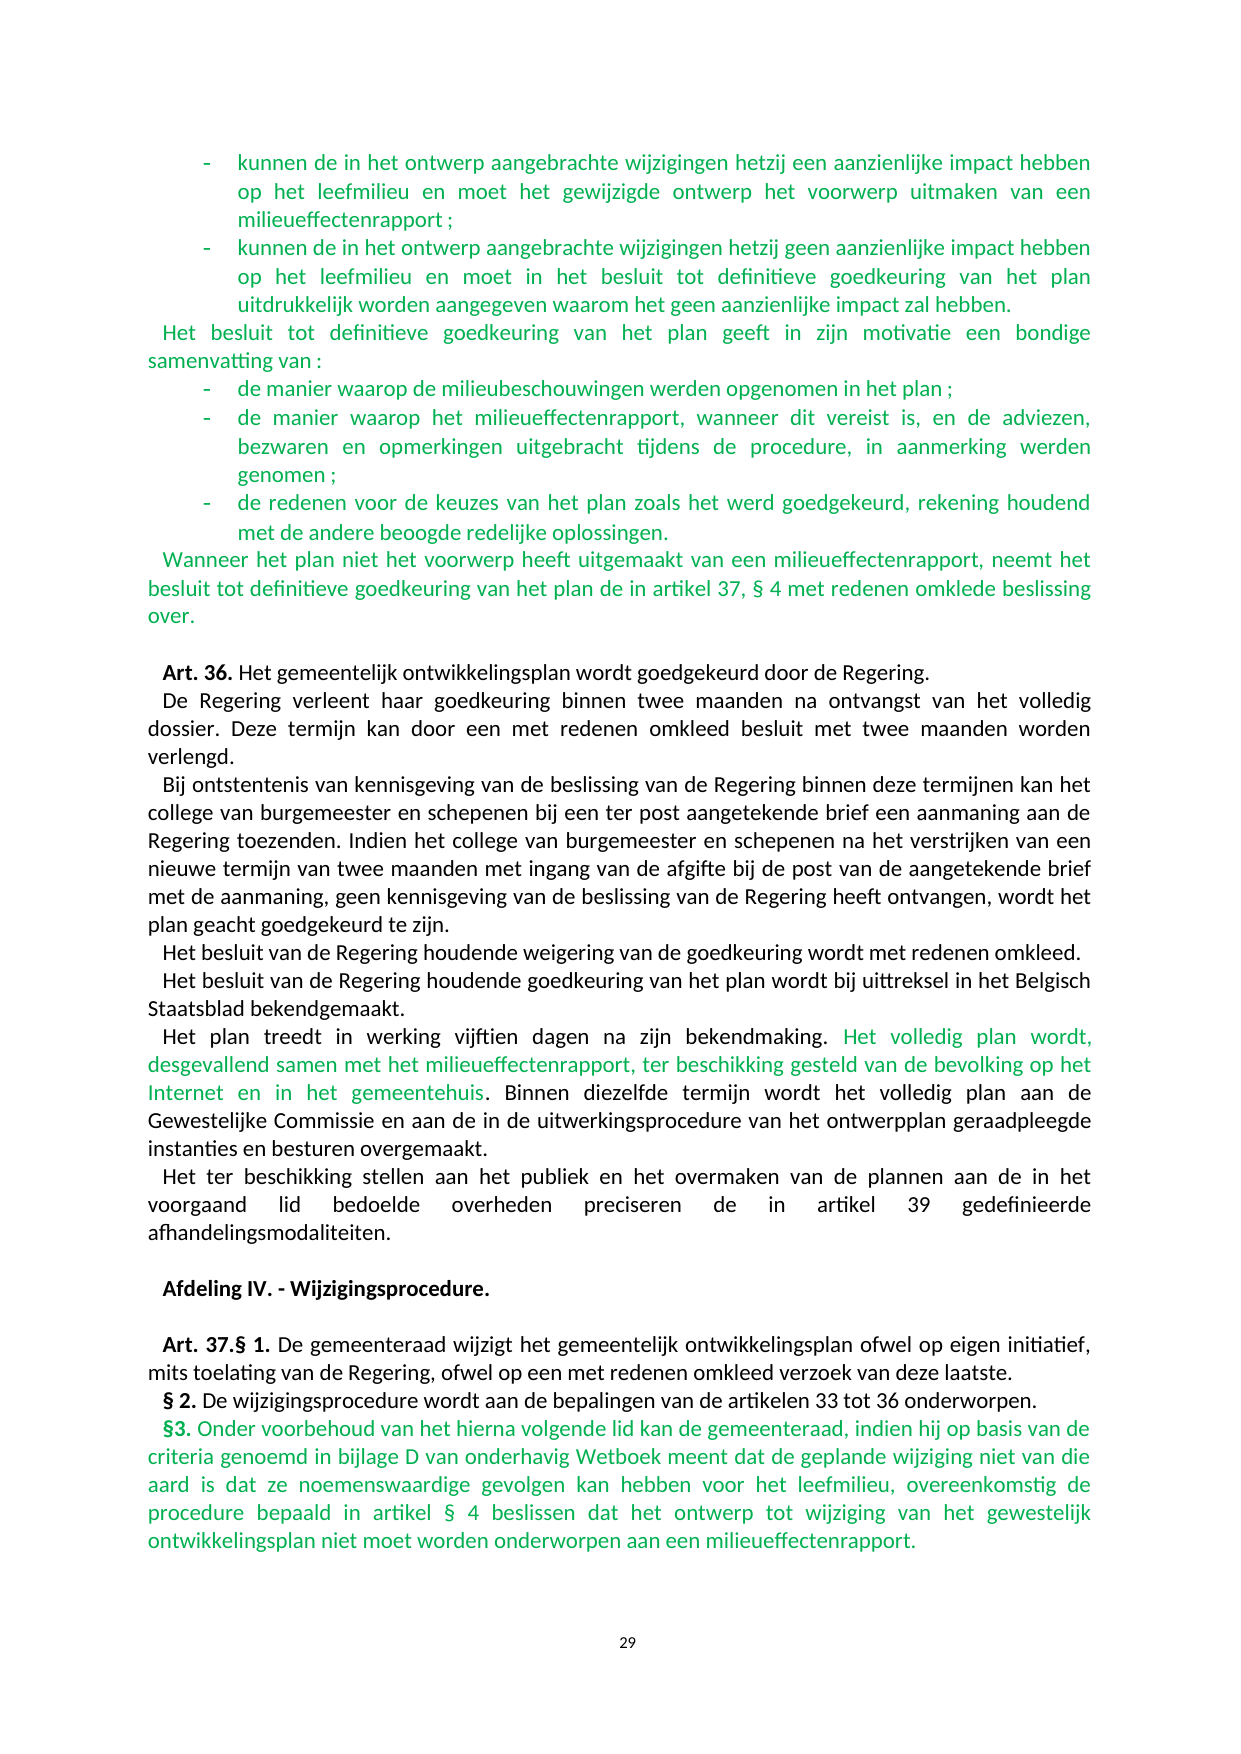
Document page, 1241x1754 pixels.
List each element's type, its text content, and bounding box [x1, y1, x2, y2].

text Het besluit tot definitieve goedkeuring van het plan geeft in zijn motivatie een bondige samenvatting van : [148, 318, 1093, 374]
text De Regering verleent haar goedkeuring binnen twee maanden na ontvangst van het volledig dossier. Deze termijn kan door een met redenen omkleed besluit met twee maanden worden verlengd. [148, 686, 1093, 770]
text Bij ontstentenis van kennisgeving van de beslissing van de Regering binnen deze termijnen kan het college van burgemeester en schepenen bij een ter post aangetekende brief een aanmaning aan de Regering toezenden. Indien het college van burgemeester en schepenen na het verstrijken van een nieuwe termijn van twee maanden met ingang van de afgifte bij de post van de aangetekende brief met de aanmaning, geen kennisgeving van de beslissing van de Regering heeft ontvangen, wordt het plan geacht goedgekeurd te zijn. [148, 770, 1093, 938]
text Het besluit van de Regering houdende goedkeuring van het plan wordt bij uittreksel in het Belgisch Staatsblad bekendgemaakt. [148, 966, 1093, 1022]
text Wanneer het plan niet het voorwerp heeft uitgemaakt van een milieueffectenrapport, neemt het besluit tot definitieve goedkeuring van het plan de in artikel 37, § 4 met redenen omklede beslissing over. [148, 546, 1093, 630]
text §3. Onder voorbehoud van het hierna volgende lid kan de gemeenteraad, indien hij op basis van de criteria genoemd in bijlage D van onderhavig Wetboek meent dat de geplande wijziging niet van die aard is dat ze noemenswaardige gevolgen kan hebben voor het leefmilieu, overeenkomstig de procedure bepaald in artikel § 4 beslissen dat het ontwerp tot wijziging van het gewestelijk ontwikkelingsplan niet moet worden onderworpen aan een milieueffectenrapport. [148, 1414, 1093, 1554]
text Art. 36. Het gemeentelijk ontwikkelingsplan wordt goedgekeurd door de Regering. [148, 658, 1093, 686]
text Het ter beschikking stellen aan het publiek en het overmaken van de plannen aan de in het voorgaand lid bedoelde overheden preciseren de in artikel 39 gedefinieerde afhandelingsmodaliteiten. [148, 1162, 1093, 1246]
text Art. 37.§ 1. De gemeenteraad wijzigt het gemeentelijk ontwikkelingsplan ofwel op eigen initiatief, mits toelating van de Regering, ofwel op een met redenen omkleed verzoek van deze laatste. [148, 1330, 1093, 1386]
subtitle Afdeling IV. - Wijzigingsprocedure. [148, 1274, 1093, 1302]
list de redenen voor de keuzes van het plan zoals het werd goedgekeurd, rekening houdend met de andere beoogde redelijke oplossingen. [200, 488, 1093, 546]
list kunnen de in het ontwerp aangebrachte wijzigingen hetzij geen aanzienlijke impact hebben op het leefmilieu en moet in het besluit tot definitieve goedkeuring van het plan uitdrukkelijk worden aangegeven waarom het geen aanzienlijke impact zal hebben. [200, 233, 1093, 318]
text § 2. De wijzigingsprocedure wordt aan de bepalingen van de artikelen 33 tot 36 onderworpen. [148, 1386, 1093, 1414]
text Het plan treedt in werking vijftien dagen na zijn bekendmaking. Het volledig plan wordt, desgevallend samen met het milieueffectenrapport, ter beschikking gesteld van de bevolking op het Internet en in het gemeentehuis. Binnen diezelfde termijn wordt het volledig plan aan de Gewestelijke Commissie en aan de in de uitwerkingsprocedure van het ontwerpplan geraadpleegde instanties en besturen overgemaakt. [148, 1022, 1093, 1162]
list de manier waarop de milieubeschouwingen werden opgenomen in het plan ; [200, 374, 1093, 403]
list kunnen de in het ontwerp aangebrachte wijzigingen hetzij een aanzienlijke impact hebben op het leefmilieu en moet het gewijzigde ontwerp het voorwerp uitmaken van een milieueffectenrapport ; [200, 148, 1093, 233]
text Het besluit van de Regering houdende weigering van de goedkeuring wordt met redenen omkleed. [148, 938, 1093, 966]
list de manier waarop het milieueffectenrapport, wanneer dit vereist is, en de adviezen, bezwaren en opmerkingen uitgebracht tijdens de procedure, in aanmerking werden genomen ; [200, 403, 1093, 488]
